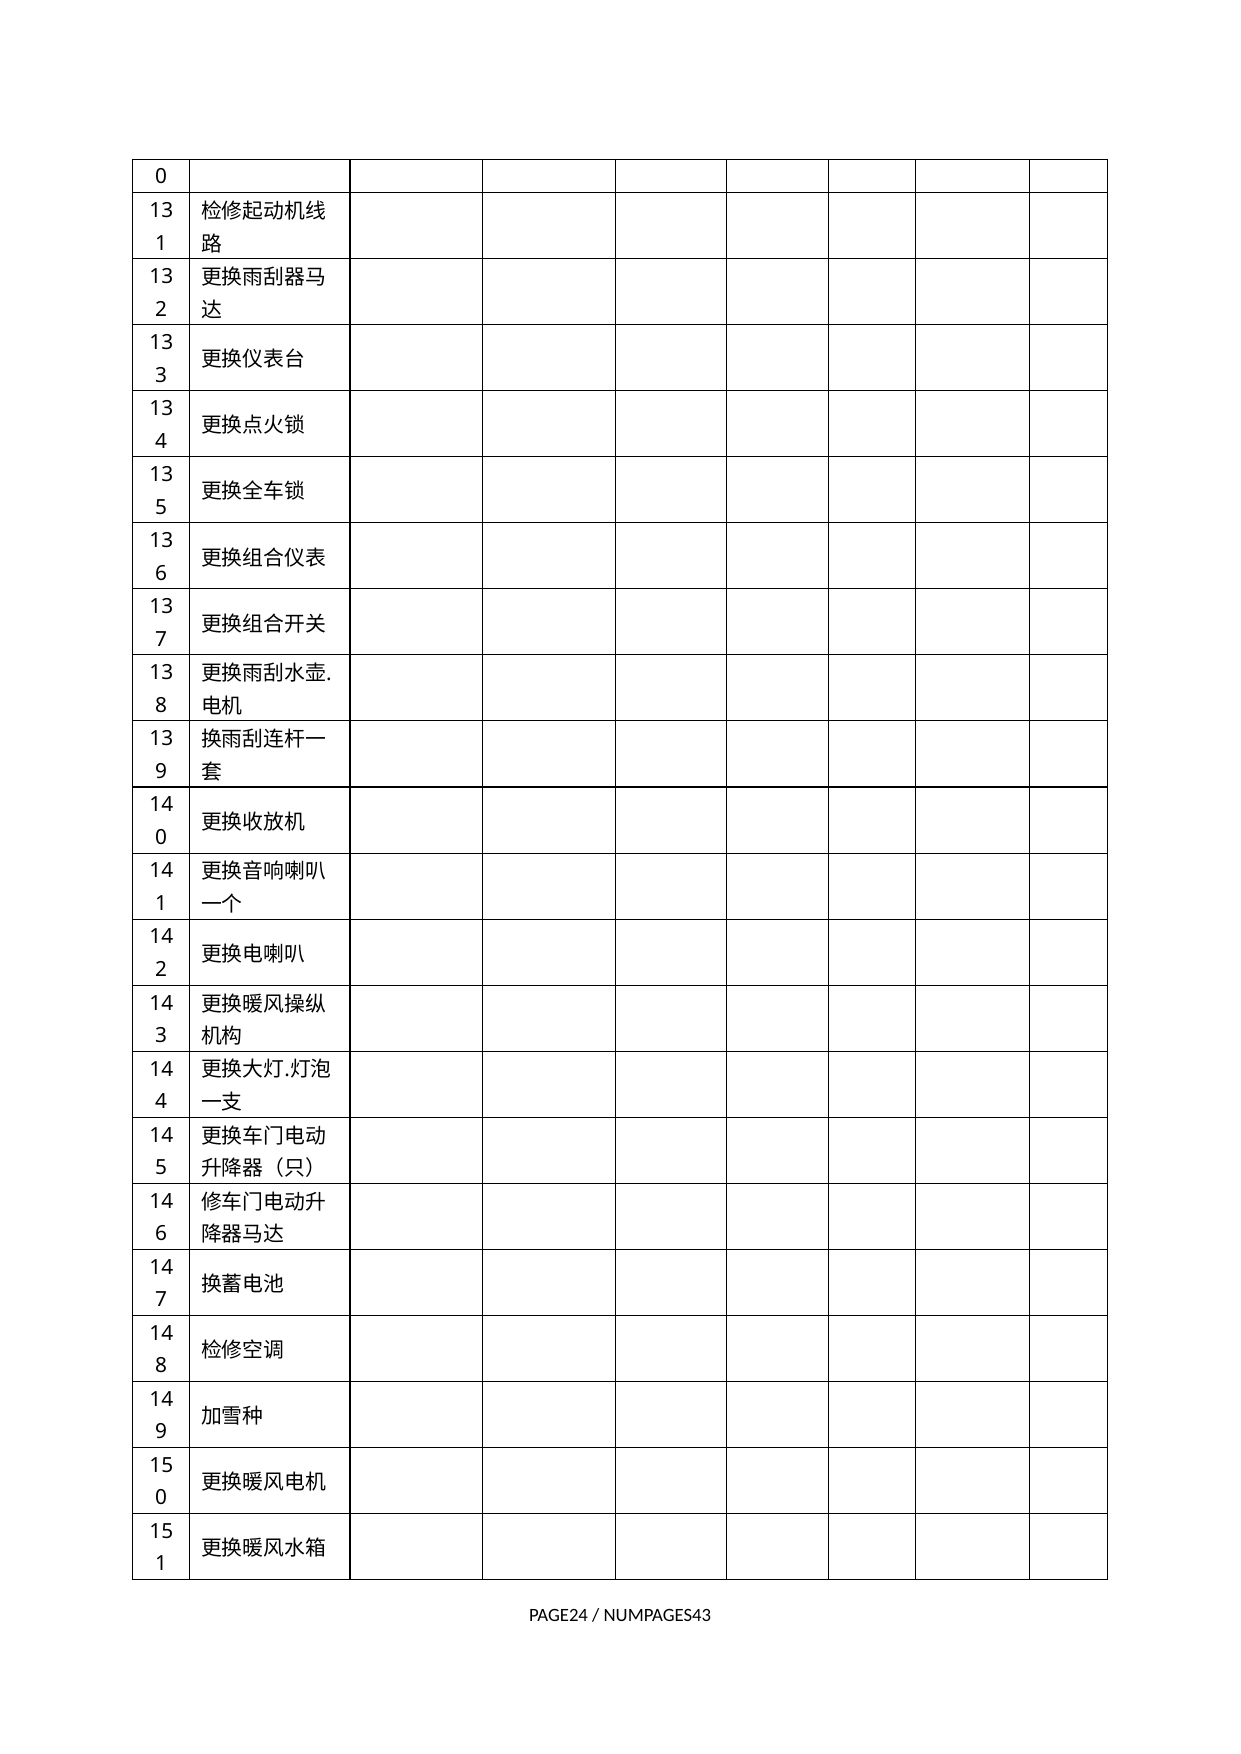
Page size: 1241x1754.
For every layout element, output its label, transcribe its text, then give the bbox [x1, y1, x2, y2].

table_cell [829, 721, 915, 786]
table_cell [829, 1382, 915, 1447]
table_cell 141 [133, 854, 189, 918]
table_cell [916, 854, 1029, 918]
table_cell [916, 1184, 1029, 1249]
table_cell [483, 854, 615, 918]
table_cell [483, 1382, 615, 1447]
table_cell 146 [133, 1184, 189, 1249]
table_cell [1030, 986, 1107, 1051]
table_cell [616, 854, 726, 918]
table_cell 更换仪表台 [190, 325, 349, 390]
table_cell [916, 259, 1029, 324]
table_cell 加雪种 [190, 1382, 349, 1447]
table_cell [1030, 160, 1107, 192]
table_cell 133 [133, 325, 189, 390]
table_cell [727, 1052, 828, 1117]
table_cell [829, 986, 915, 1051]
table_cell [483, 721, 615, 786]
table_cell [829, 1514, 915, 1579]
table_cell [616, 259, 726, 324]
table_cell [727, 259, 828, 324]
table_cell [727, 457, 828, 522]
table_cell [916, 1514, 1029, 1579]
table_cell [616, 788, 726, 852]
table_cell [916, 1052, 1029, 1117]
table_cell [351, 1382, 482, 1447]
table_cell [1030, 721, 1107, 786]
table_cell 更换电喇叭 [190, 920, 349, 984]
table_cell [616, 986, 726, 1051]
table_cell [727, 721, 828, 786]
table_cell [916, 391, 1029, 456]
table_cell [351, 259, 482, 324]
table_cell [829, 160, 915, 192]
table_cell 130 [133, 160, 189, 192]
table_cell [1030, 920, 1107, 984]
table_cell [483, 325, 615, 390]
table_cell [916, 1382, 1029, 1447]
table_cell [829, 523, 915, 588]
table_cell 更换大灯.灯泡一支 [190, 1052, 349, 1117]
table_cell [1030, 854, 1107, 918]
table_cell [829, 788, 915, 852]
table_cell 145 [133, 1118, 189, 1183]
table_cell [727, 589, 828, 654]
table_cell 更换收放机 [190, 788, 349, 852]
table_cell [829, 1118, 915, 1183]
table_cell [351, 391, 482, 456]
table_cell [727, 788, 828, 852]
table_cell 更换车门电动升降器（只） [190, 1118, 349, 1183]
table_cell 138 [133, 655, 189, 720]
table_cell 更换暖风电机 [190, 1448, 349, 1513]
table_cell [616, 1118, 726, 1183]
table_cell [351, 523, 482, 588]
table_cell 134 [133, 391, 189, 456]
table_cell 检修起动机 [190, 160, 349, 192]
table_cell [1030, 1316, 1107, 1381]
table_cell [351, 1118, 482, 1183]
table_cell [616, 589, 726, 654]
table_cell [483, 457, 615, 522]
table_cell 更换音响喇叭一个 [190, 854, 349, 918]
table_cell [727, 1448, 828, 1513]
table_cell [1030, 1184, 1107, 1249]
table_cell [829, 655, 915, 720]
table_cell [616, 391, 726, 456]
table_cell [483, 1316, 615, 1381]
table_cell [351, 920, 482, 984]
table_cell 检修起动机线路 [190, 193, 349, 258]
table_cell [829, 1316, 915, 1381]
table_cell [1030, 788, 1107, 852]
table_cell [351, 160, 482, 192]
table_cell [727, 1382, 828, 1447]
table_cell [616, 160, 726, 192]
table_cell [829, 1184, 915, 1249]
table_cell [351, 788, 482, 852]
table_cell [1030, 1052, 1107, 1117]
table_cell 更换全车锁 [190, 457, 349, 522]
table_cell [483, 1250, 615, 1315]
table_cell 150 [133, 1448, 189, 1513]
table_cell [616, 920, 726, 984]
table_cell [351, 986, 482, 1051]
table_cell [1030, 1448, 1107, 1513]
table_cell [483, 655, 615, 720]
table_cell [829, 325, 915, 390]
table_cell 143 [133, 986, 189, 1051]
table_cell [727, 193, 828, 258]
table_cell [916, 986, 1029, 1051]
table_cell [483, 1448, 615, 1513]
table_cell [351, 325, 482, 390]
table_cell [483, 1184, 615, 1249]
table_cell [616, 1448, 726, 1513]
table_cell [1030, 1382, 1107, 1447]
table_cell [616, 325, 726, 390]
table_cell 更换暖风水箱 [190, 1514, 349, 1579]
table_cell 修车门电动升降器马达 [190, 1184, 349, 1249]
table_cell [351, 1250, 482, 1315]
table_cell [916, 160, 1029, 192]
table_cell [829, 259, 915, 324]
table_cell [727, 1514, 828, 1579]
table_cell [483, 259, 615, 324]
table_cell [616, 1250, 726, 1315]
table_cell [829, 589, 915, 654]
table_cell [829, 193, 915, 258]
table_cell [727, 655, 828, 720]
table_cell 131 [133, 193, 189, 258]
table_cell [616, 721, 726, 786]
table_cell [829, 920, 915, 984]
table_cell [483, 1118, 615, 1183]
table_cell [616, 193, 726, 258]
table_cell [916, 721, 1029, 786]
table_cell 147 [133, 1250, 189, 1315]
table_cell 更换组合开关 [190, 589, 349, 654]
table_cell 148 [133, 1316, 189, 1381]
table_cell [916, 1448, 1029, 1513]
table_cell 检修空调 [190, 1316, 349, 1381]
table_cell 144 [133, 1052, 189, 1117]
table_cell [351, 457, 482, 522]
table_cell [351, 854, 482, 918]
table_cell [1030, 589, 1107, 654]
table_cell [1030, 1250, 1107, 1315]
table_cell [616, 1382, 726, 1447]
table_cell [727, 523, 828, 588]
table_cell [616, 1052, 726, 1117]
table_cell [916, 1250, 1029, 1315]
table_cell 更换雨刮器马达 [190, 259, 349, 324]
table_cell [916, 457, 1029, 522]
table_cell [1030, 1118, 1107, 1183]
table_cell [916, 523, 1029, 588]
table_cell [829, 391, 915, 456]
table_cell [351, 721, 482, 786]
table_cell [483, 1052, 615, 1117]
table_cell [483, 523, 615, 588]
table_cell [351, 655, 482, 720]
table_cell [916, 920, 1029, 984]
table_cell [616, 523, 726, 588]
table_cell [727, 1184, 828, 1249]
table_cell [1030, 457, 1107, 522]
table_cell [483, 391, 615, 456]
table_cell [483, 986, 615, 1051]
table_cell [483, 788, 615, 852]
table_cell 149 [133, 1382, 189, 1447]
table_cell [1030, 193, 1107, 258]
table_cell 更换雨刮水壶.电机 [190, 655, 349, 720]
table_cell [351, 1448, 482, 1513]
table_cell [483, 589, 615, 654]
table_cell [351, 1052, 482, 1117]
table_cell [616, 655, 726, 720]
table_cell [616, 1184, 726, 1249]
table_cell [483, 1514, 615, 1579]
table_cell [727, 1250, 828, 1315]
table_cell 139 [133, 721, 189, 786]
table_cell [916, 655, 1029, 720]
table_cell [483, 160, 615, 192]
table_cell [351, 1514, 482, 1579]
table_cell 换蓄电池 [190, 1250, 349, 1315]
table_cell [829, 457, 915, 522]
table_cell [727, 1118, 828, 1183]
table_cell 135 [133, 457, 189, 522]
table_cell [916, 589, 1029, 654]
table_cell [483, 920, 615, 984]
table_cell 换雨刮连杆一套 [190, 721, 349, 786]
table_cell [916, 325, 1029, 390]
table_cell [727, 920, 828, 984]
table_cell [483, 193, 615, 258]
table_cell 136 [133, 523, 189, 588]
table_cell [916, 1118, 1029, 1183]
table_cell [1030, 259, 1107, 324]
table_cell [829, 1052, 915, 1117]
table_cell [1030, 655, 1107, 720]
table_cell [1030, 391, 1107, 456]
table_cell [351, 1316, 482, 1381]
table_cell [727, 391, 828, 456]
table_cell 140 [133, 788, 189, 852]
table_cell [616, 1316, 726, 1381]
table_cell 142 [133, 920, 189, 984]
table_cell [1030, 523, 1107, 588]
table_cell [616, 1514, 726, 1579]
table_cell 更换组合仪表 [190, 523, 349, 588]
table_cell 137 [133, 589, 189, 654]
table_cell [916, 1316, 1029, 1381]
table_cell 更换暖风操纵机构 [190, 986, 349, 1051]
table_cell [829, 1250, 915, 1315]
table_cell [727, 854, 828, 918]
table_cell [727, 325, 828, 390]
table_cell [727, 1316, 828, 1381]
table_cell [616, 457, 726, 522]
table_cell [829, 1448, 915, 1513]
table_cell [916, 193, 1029, 258]
table_cell [1030, 1514, 1107, 1579]
table_cell [351, 193, 482, 258]
table_cell [727, 986, 828, 1051]
table_cell [916, 788, 1029, 852]
table_cell 151 [133, 1514, 189, 1579]
table_cell [351, 589, 482, 654]
table_cell 132 [133, 259, 189, 324]
table_cell [727, 160, 828, 192]
table_cell [1030, 325, 1107, 390]
table_cell [829, 854, 915, 918]
table_cell 更换点火锁 [190, 391, 349, 456]
table_cell [351, 1184, 482, 1249]
